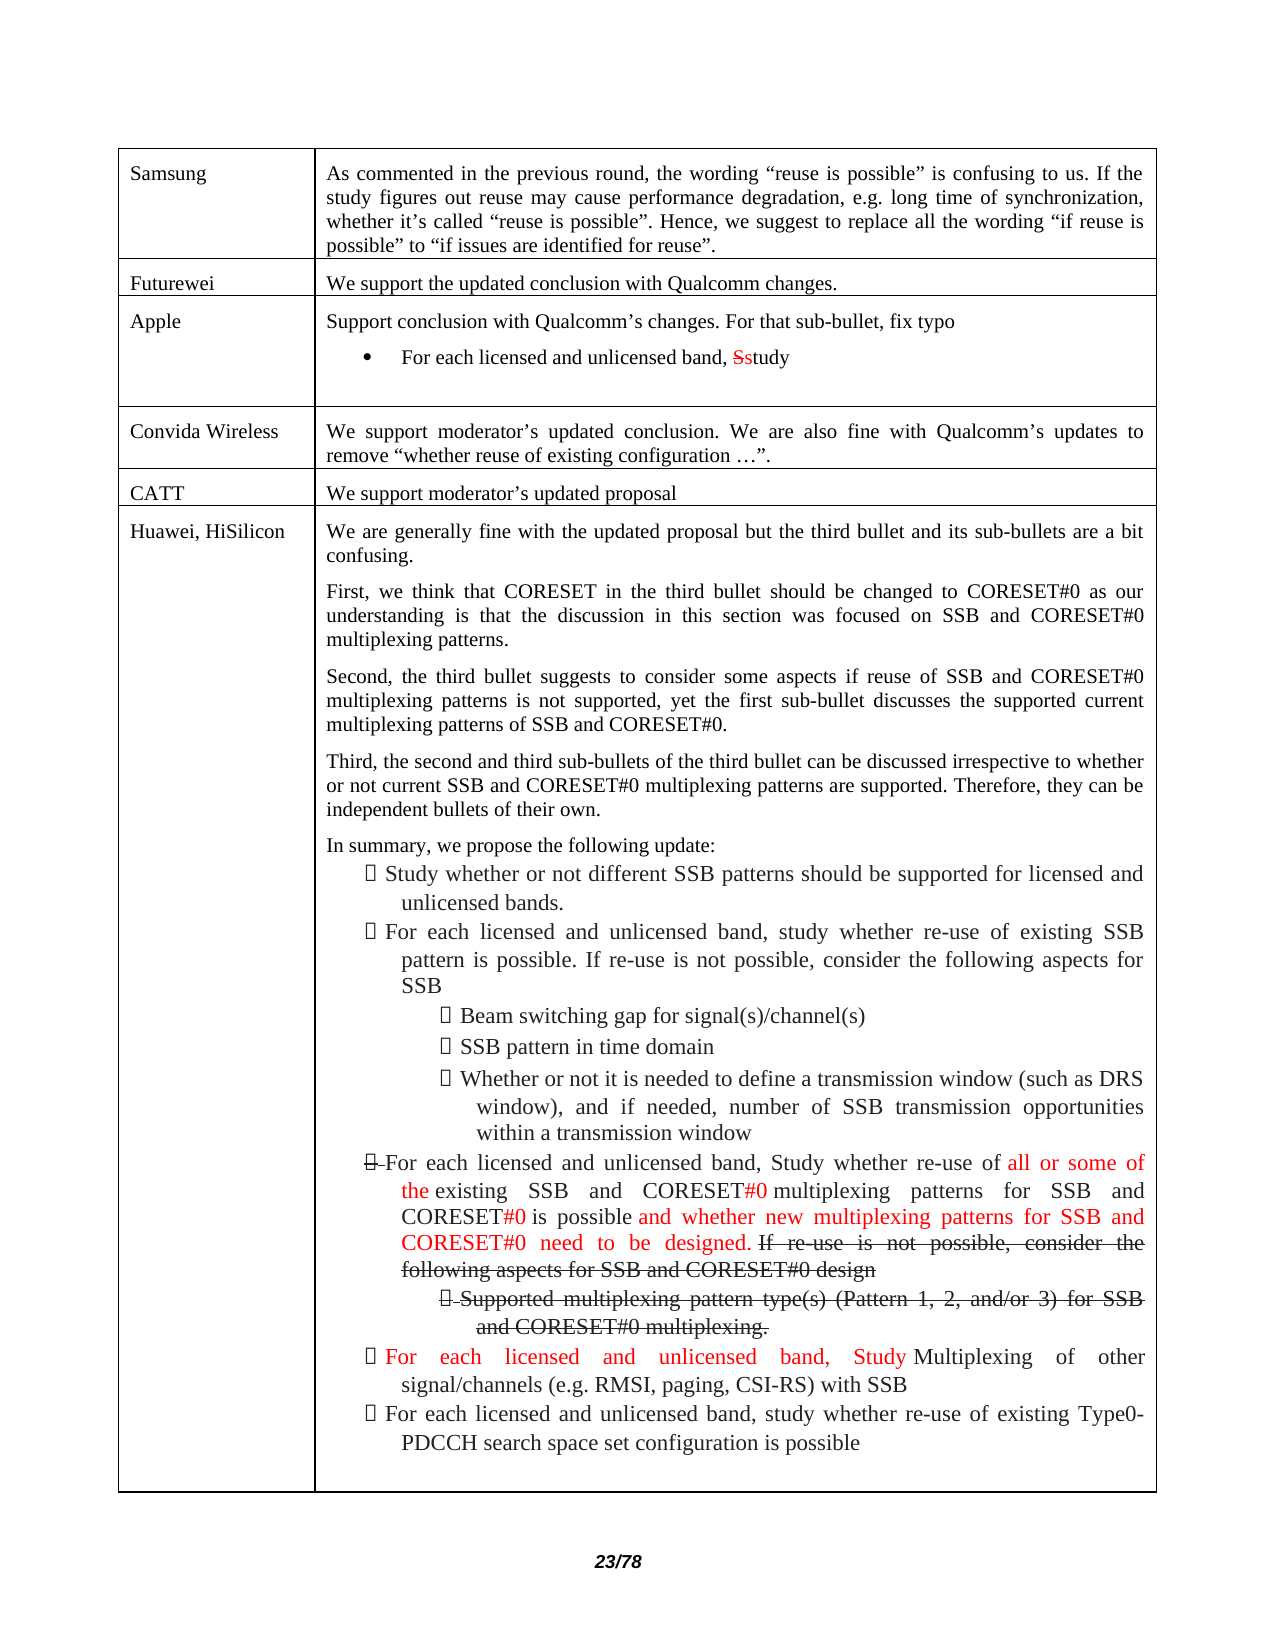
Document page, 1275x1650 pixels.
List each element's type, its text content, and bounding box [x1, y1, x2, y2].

table_cell CATT [119, 469, 314, 505]
table_cell We are generally fine with the updated proposal but the third bullet and its sub-bullets are a bit confusing. First, we think that CORESET in the third bullet should be changed to CORESET#0 as our understanding is that the discussion in this section was focused on SSB and CORESET#0 multiplexing patterns. Second, the third bullet suggests to consider some aspects if reuse of SSB and CORESET#0 multiplexing patterns is not supported, yet the first sub-bullet discusses the supported current multiplexing patterns of SSB and CORESET#0. Third, the second and third sub-bullets of the third bullet can be discussed irrespective to whether or not current SSB and CORESET#0 multiplexing patterns are supported. Therefore, they can be independent bullets of their own. In summary, we propose the following update:  Study whether or not different SSB patterns should be supported for licensed and unlicensed bands.  For each licensed and unlicensed band, study whether re-use of existing SSB pattern is possible. If re-use is not possible, consider the following aspects for SSB  Beam switching gap for signal(s)/channel(s)  SSB pattern in time domain  Whether or not it is needed to define a transmission window (such as DRS window), and if needed, number of SSB transmission opportunities within a transmission window  For each licensed and unlicensed band, Study whether re-use of all or some of the existing SSB and CORESET#0 multiplexing patterns for SSB and CORESET#0 is possible and whether new multiplexing patterns for SSB and CORESET#0 need to be designed. If re-use is not possible, consider the following aspects for SSB and CORESET#0 design  Supported multiplexing pattern type(s) (Pattern 1, 2, and/or 3) for SSB and CORESET#0 multiplexing.  For each licensed and unlicensed band, Study Multiplexing of other signal/channels (e.g. RMSI, paging, CSI-RS) with SSB  For each licensed and unlicensed band, study whether re-use of existing Type0-PDCCH search space set configuration is possible [316, 506, 1156, 1491]
table_cell Samsung [119, 149, 314, 257]
table_cell As commented in the previous round, the wording “reuse is possible” is confusing to us. If the study figures out reuse may cause performance degradation, e.g. long time of synchronization, whether it’s called “reuse is possible”. Hence, we suggest to replace all the wording “if reuse is possible” to “if issues are identified for reuse”. [316, 149, 1156, 257]
table_cell Apple [119, 296, 314, 406]
table_cell We support moderator’s updated proposal [316, 469, 1156, 505]
table_cell Support conclusion with Qualcomm’s changes. For that sub-bullet, fix typo For each licensed and unlicensed band, Sstudy [316, 296, 1156, 406]
table_cell Futurewei [119, 259, 314, 295]
table_cell Convida Wireless [119, 407, 314, 467]
table_cell We support the updated conclusion with Qualcomm changes. [316, 259, 1156, 295]
table_cell Huawei, HiSilicon [119, 506, 314, 1491]
table_cell We support moderator’s updated conclusion. We are also fine with Qualcomm’s updates to remove “whether reuse of existing configuration …”. [316, 407, 1156, 467]
